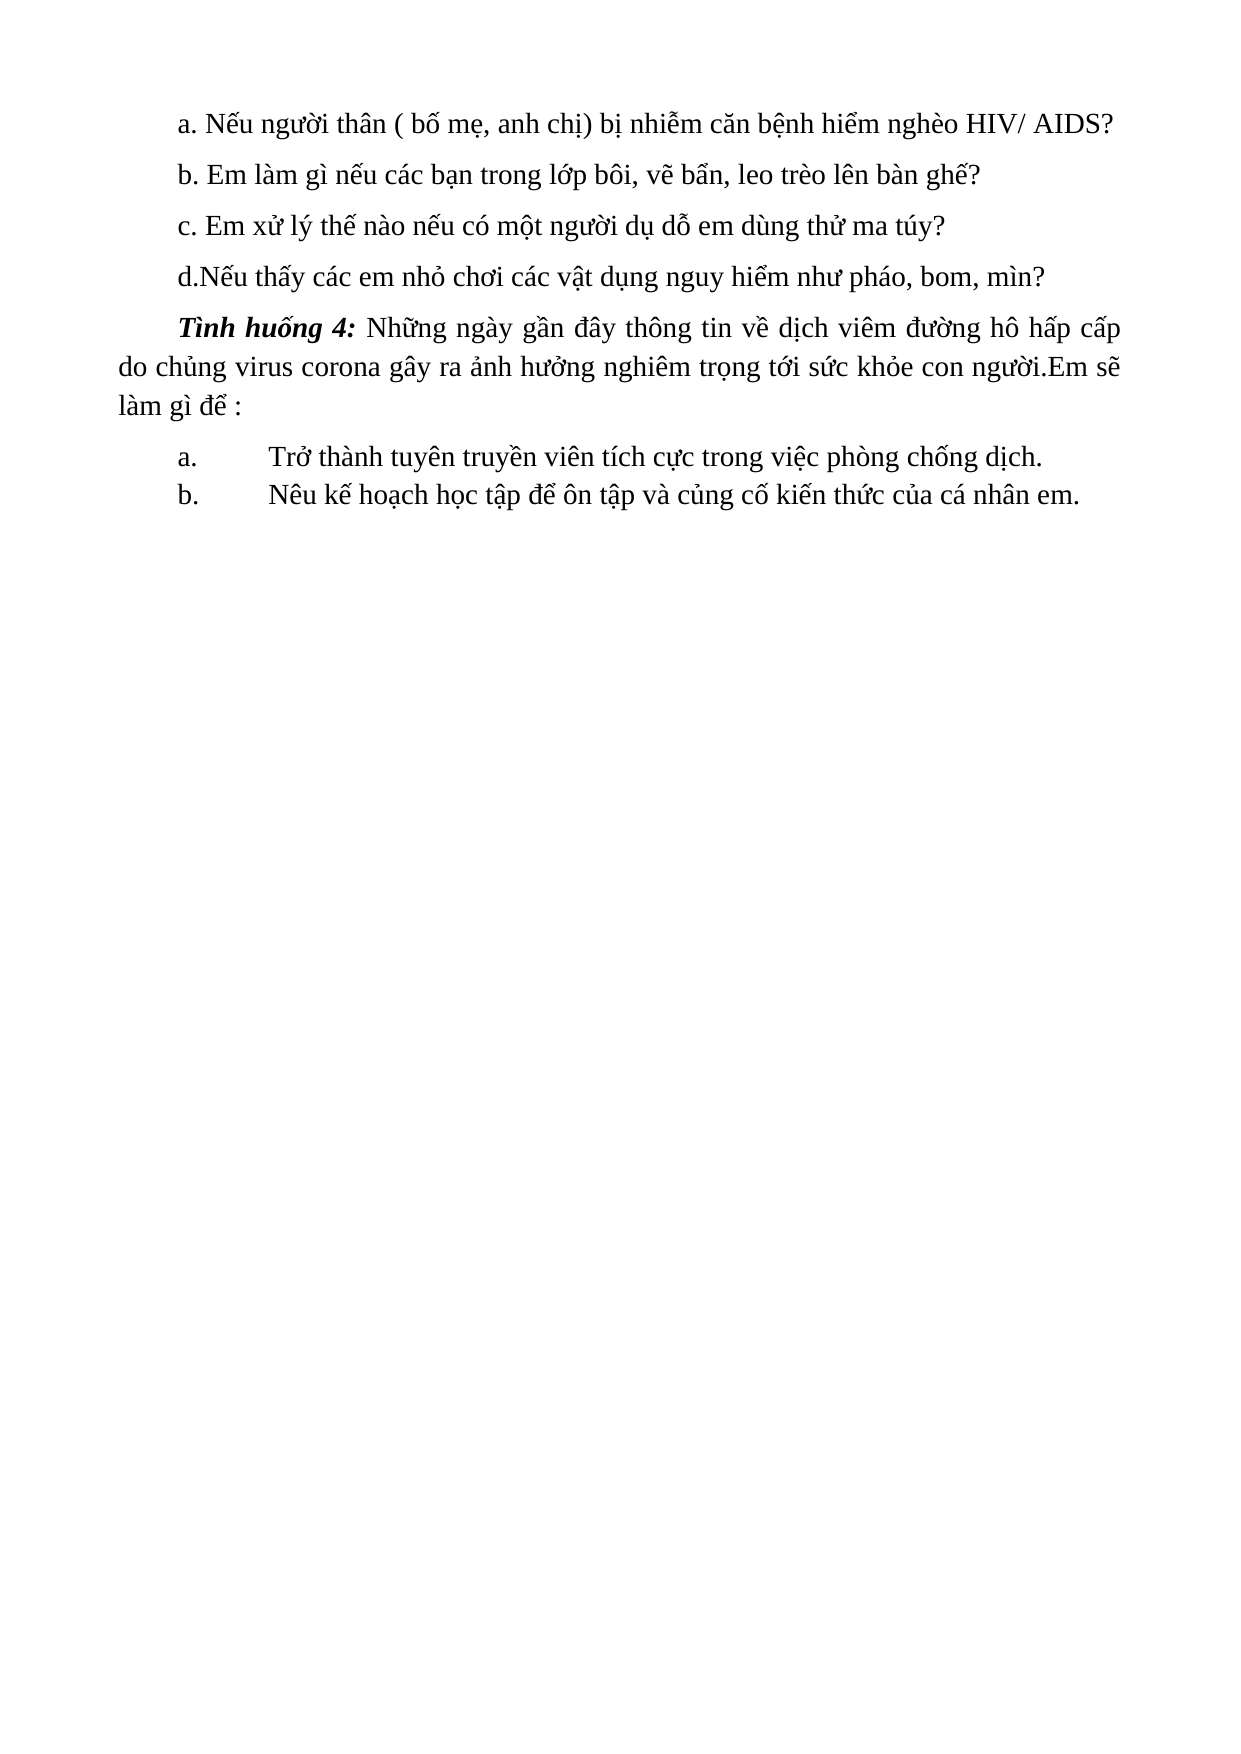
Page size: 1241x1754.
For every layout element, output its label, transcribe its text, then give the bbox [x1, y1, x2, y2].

text Tình huống 4: Những ngày gần đây thông tin về dịch viêm đường hô hấp cấp do chủng virus corona gây ra ảnh hưởng nghiêm trọng tới sức khỏe con người.Em sẽ làm gì để : [118, 311, 1122, 421]
text c. Em xử lý thế nào nếu có một người dụ dỗ em dùng thử ma túy? [118, 208, 1122, 242]
list Nêu kế hoạch học tập để ôn tập và củng cố kiến thức của cá nhân em. [118, 477, 1122, 511]
text a. Nếu người thân ( bố mẹ, anh chị) bị nhiễm căn bệnh hiểm nghèo HIV/ AIDS? [118, 106, 1122, 140]
list Trở thành tuyên truyền viên tích cực trong việc phòng chống dịch. [118, 439, 1122, 472]
text d.Nếu thấy các em nhỏ chơi các vật dụng nguy hiểm như pháo, bom, mìn? [118, 259, 1122, 293]
text b. Em làm gì nếu các bạn trong lớp bôi, vẽ bẩn, leo trèo lên bàn ghế? [118, 157, 1122, 191]
